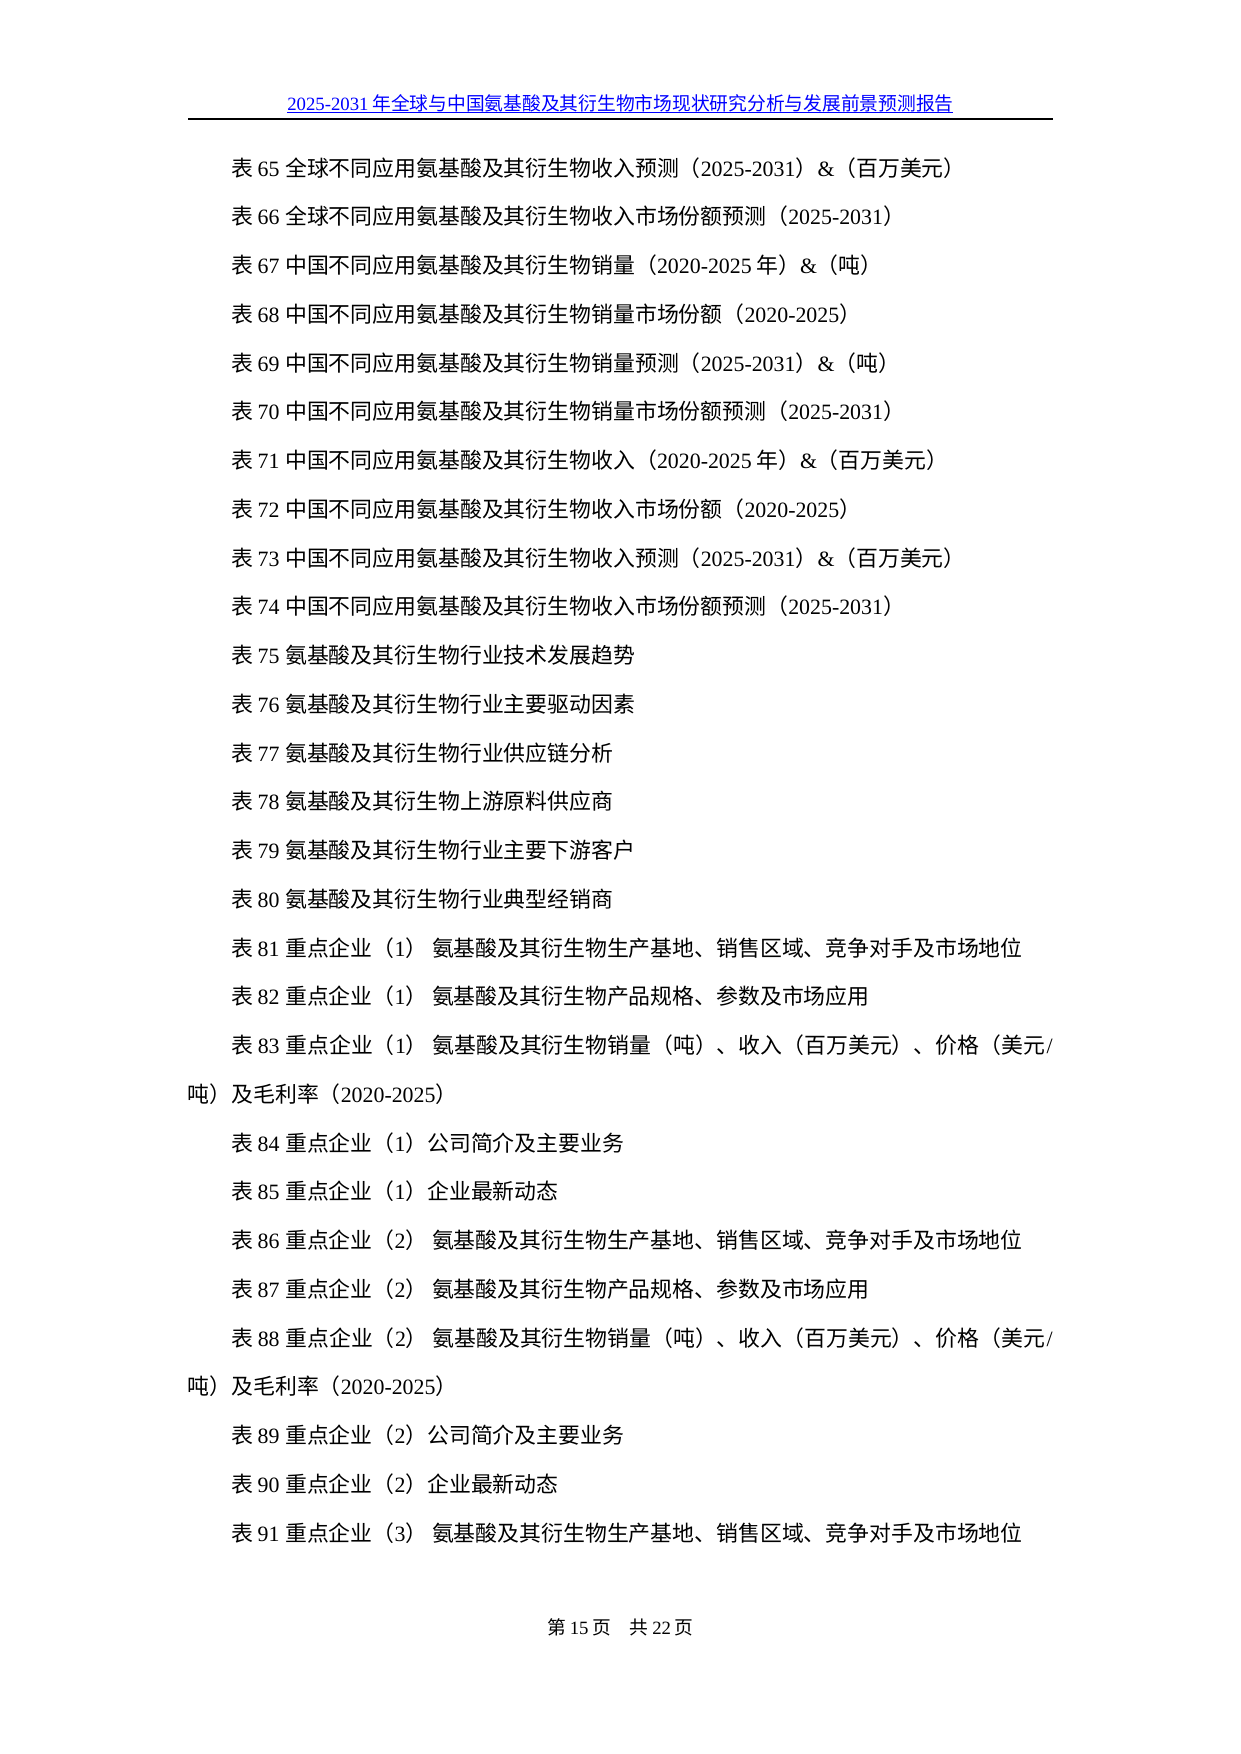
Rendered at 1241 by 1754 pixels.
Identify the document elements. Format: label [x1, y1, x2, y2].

text [187, 150, 1053, 1548]
